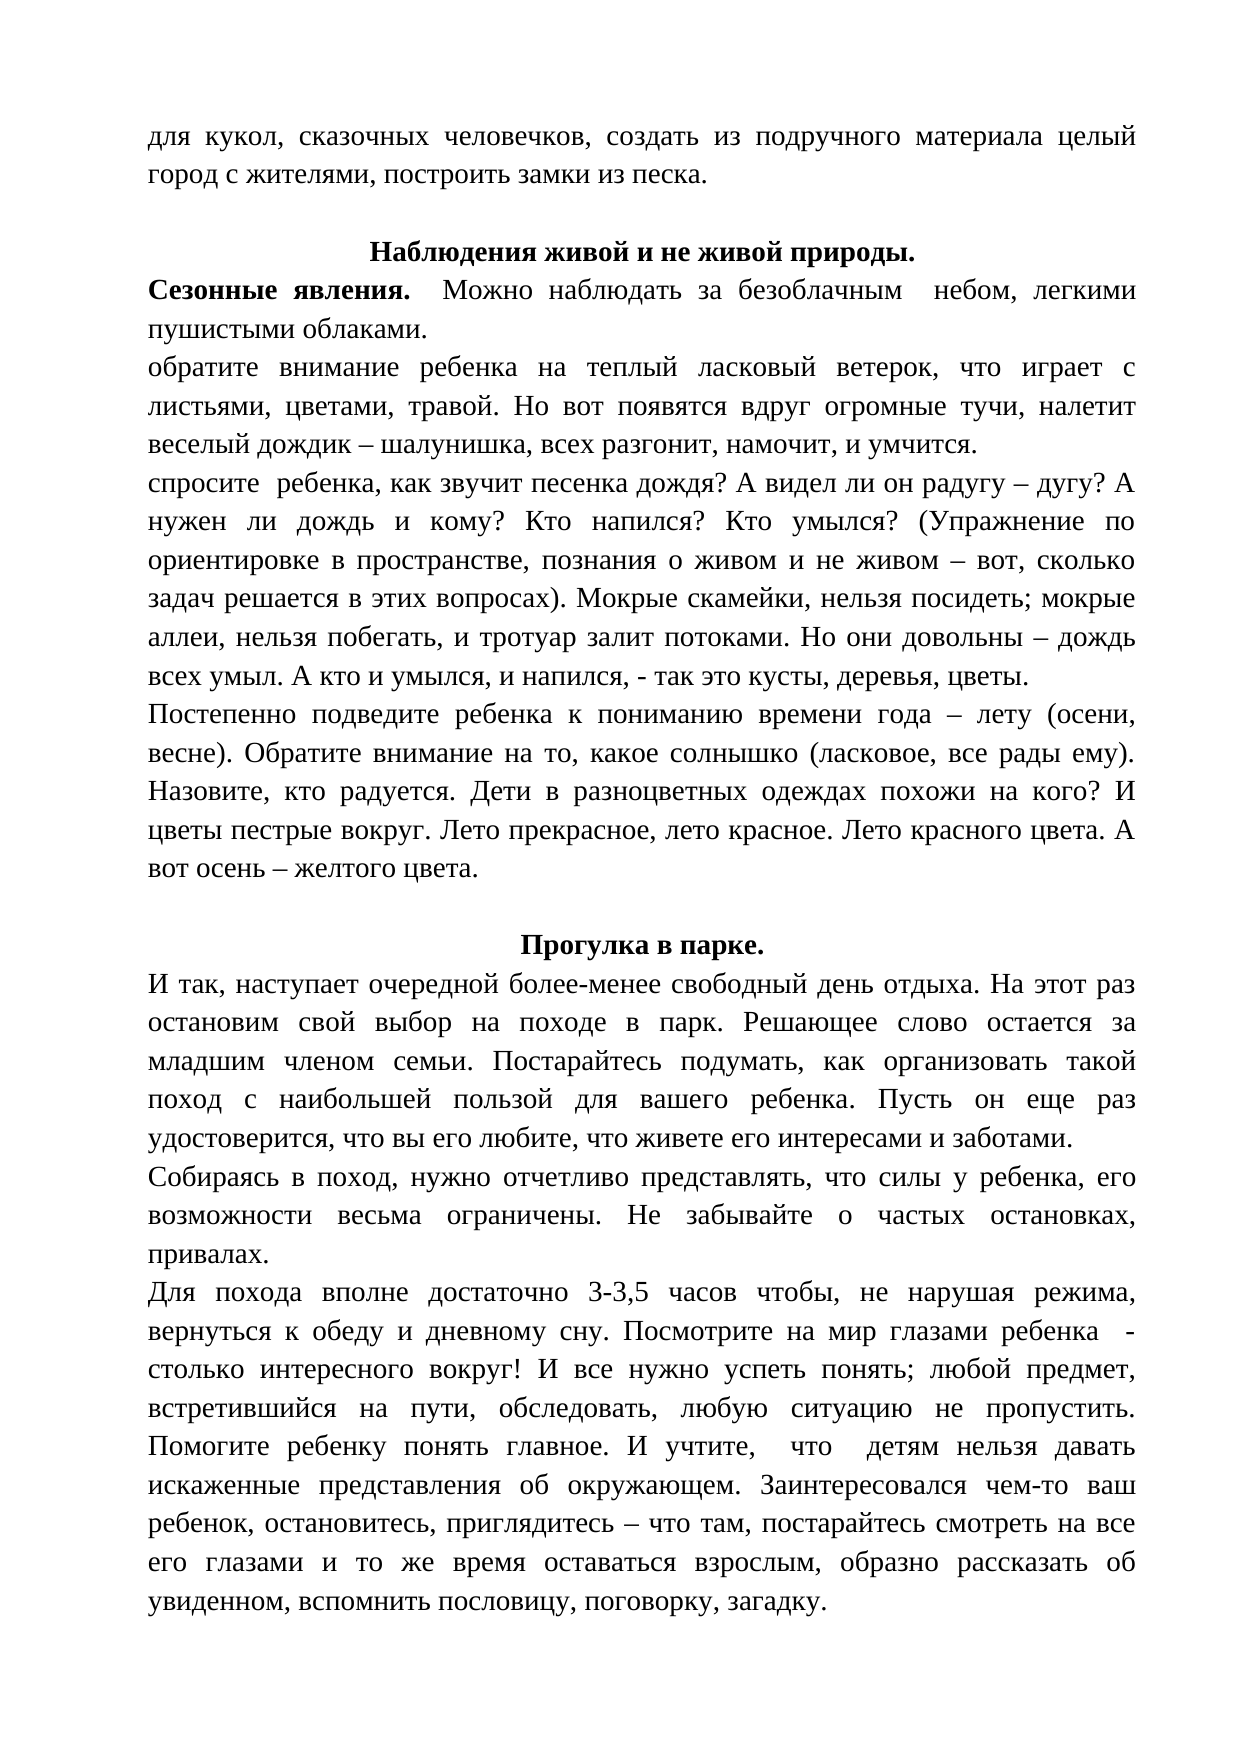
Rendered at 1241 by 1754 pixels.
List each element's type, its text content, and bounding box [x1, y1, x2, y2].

text Прогулка в парке. [148, 927, 1137, 961]
text Собираясь в поход, нужно отчетливо представлять, что силы у ребенка, его возможности весьма ограничены. Не забывайте о частых остановках, привалах. [148, 1159, 1137, 1269]
text Для похода вполне достаточно 3-3,5 часов чтобы, не нарушая режима, вернуться к обеду и дневному сну. Посмотрите на мир глазами ребенка - столько интересного вокруг! И все нужно успеть понять; любой предмет, встретившийся на пути, обследовать, любую ситуацию не пропустить. Помогите ребенку понять главное. И учтите, что детям нельзя давать искаженные представления об окружающем. Заинтересовался чем-то ваш ребенок, остановитесь, приглядитесь – что там, постарайтесь смотреть на все его глазами и то же время оставаться взрослым, образно рассказать об увиденном, вспомнить пословицу, поговорку, загадку. [148, 1274, 1137, 1616]
text Наблюдения живой и не живой природы. [148, 234, 1137, 267]
text спросите ребенка, как звучит песенка дождя? А видел ли он радугу – дугу? А нужен ли дождь и кому? Кто напился? Кто умылся? (Упражнение по ориентировке в пространстве, познания о живом и не живом – вот, сколько задач решается в этих вопросах). Мокрые скамейки, нельзя посидеть; мокрые аллеи, нельзя побегать, и тротуар залит потоками. Но они довольны – дождь всех умыл. А кто и умылся, и напился, - так это кусты, деревья, цветы. [148, 465, 1137, 691]
text обратите внимание ребенка на теплый ласковый ветерок, что играет с листьями, цветами, травой. Но вот появятся вдруг огромные тучи, налетит веселый дождик – шалунишка, всех разгонит, намочит, и умчится. [148, 349, 1137, 460]
text Постепенно подведите ребенка к пониманию времени года – лету (осени, весне). Обратите внимание на то, какое солнышко (ласковое, все рады ему). Назовите, кто радуется. Дети в разноцветных одеждах похожи на кого? И цветы пестрые вокруг. Лето прекрасное, лето красное. Лето красного цвета. А вот осень – желтого цвета. [148, 696, 1137, 884]
text Сезонные явления. Можно наблюдать за безоблачным небом, легкими пушистыми облаками. [148, 272, 1137, 344]
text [148, 118, 1137, 190]
text И так, наступает очередной более-менее свободный день отдыха. На этот раз остановим свой выбор на походе в парк. Решающее слово остается за младшим членом семьи. Постарайтесь подумать, как организовать такой поход с наибольшей пользой для вашего ребенка. Пусть он еще раз удостоверится, что вы его любите, что живете его интересами и заботами. [148, 966, 1137, 1154]
